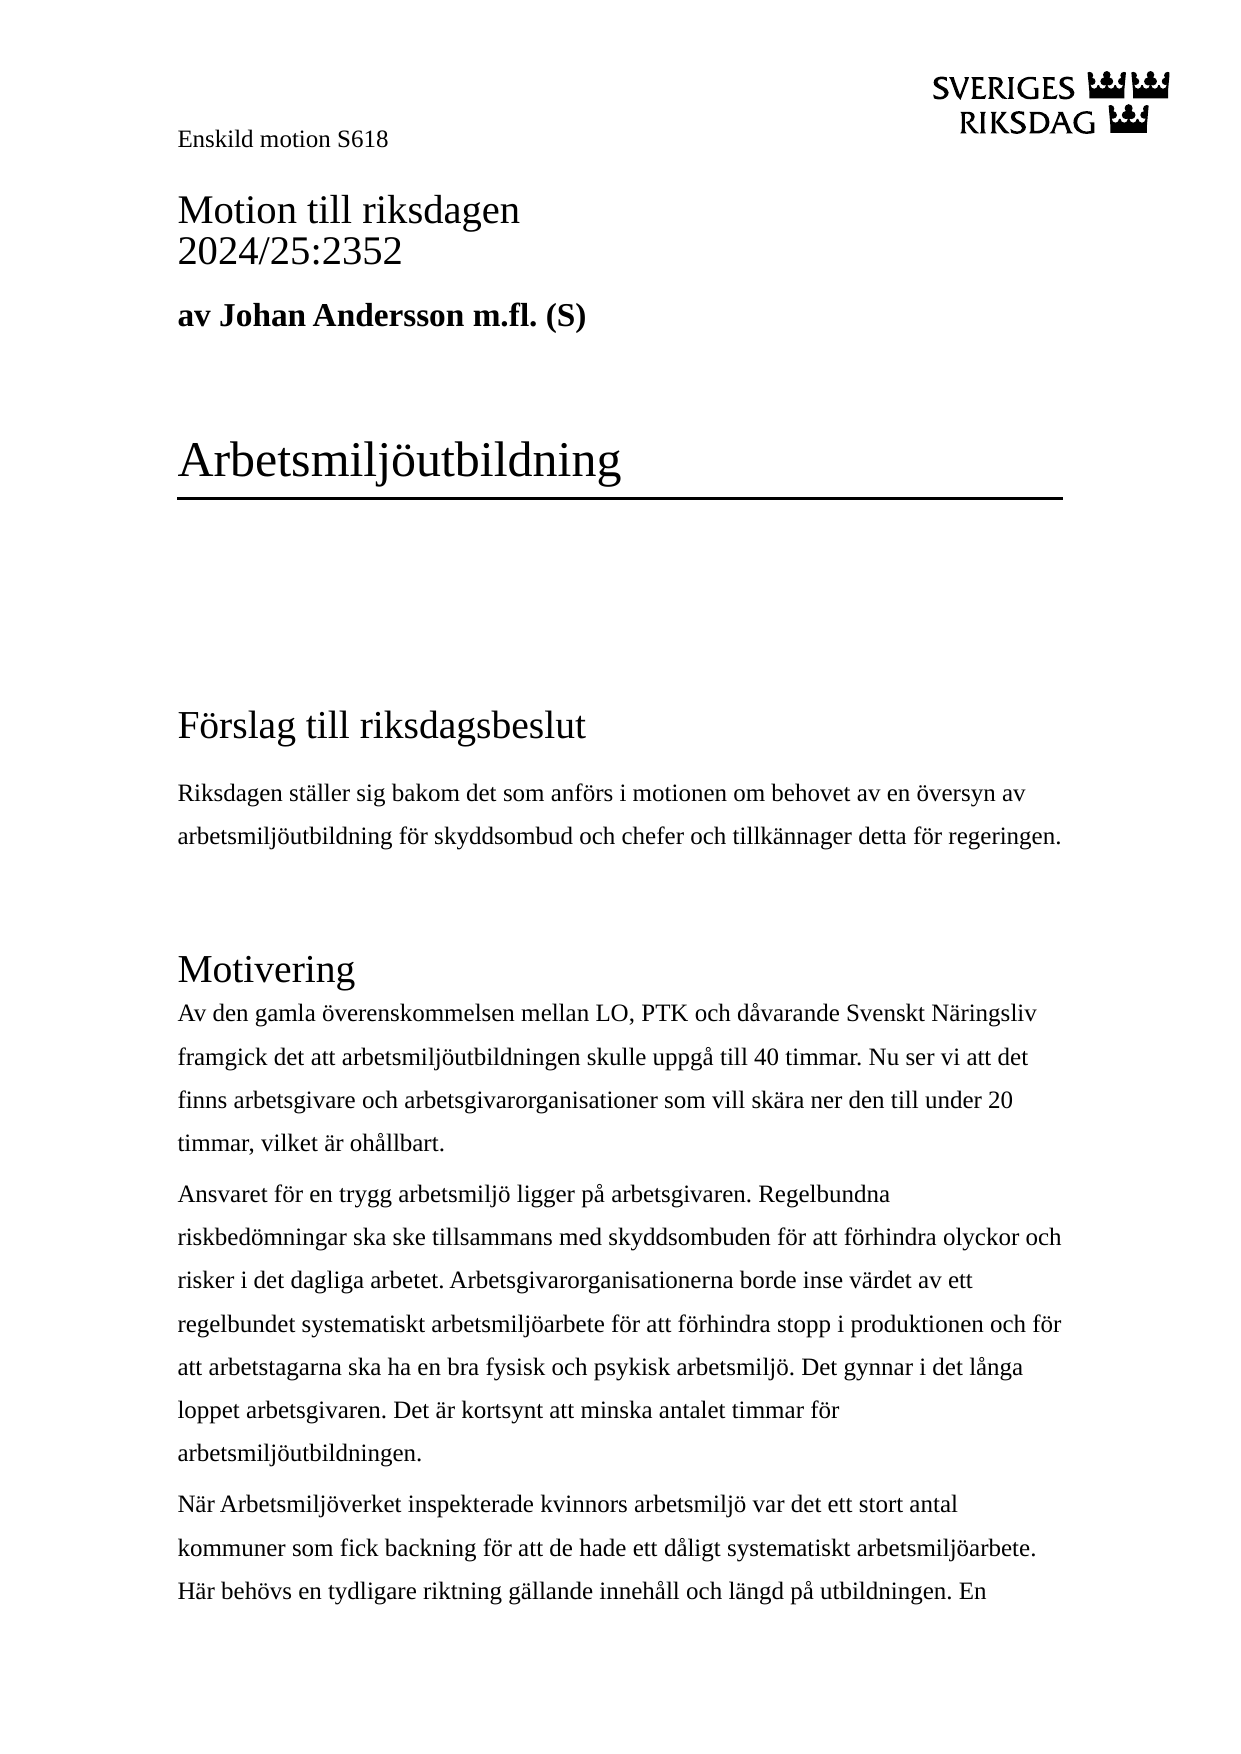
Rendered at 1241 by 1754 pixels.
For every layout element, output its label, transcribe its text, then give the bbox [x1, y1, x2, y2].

text Av den gamla överenskommelsen mellan LO, PTK och dåvarande Svenskt Näringsliv framgick det att arbetsmiljöutbildningen skulle uppgå till 40 timmar. Nu ser vi att det finns arbetsgivare och arbetsgivarorganisationer som vill skära ner den till under 20 timmar, vilket är ohållbart. [177, 998, 1063, 1157]
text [177, 1489, 1063, 1604]
text Ansvaret för en trygg arbetsmiljö ligger på arbetsgivaren. Regelbundna riskbedömningar ska ske tillsammans med skyddsombuden för att förhindra olyckor och risker i det dagliga arbetet. Arbetsgivarorganisationerna borde inse värdet av ett regelbundet systematiskt arbetsmiljöarbete för att förhindra stopp i produktionen och för att arbetstagarna ska ha en bra fysisk och psykisk arbetsmiljö. Det gynnar i det långa loppet arbetsgivaren. Det är kortsynt att minska antalet timmar för arbetsmiljöutbildningen. [177, 1179, 1063, 1467]
